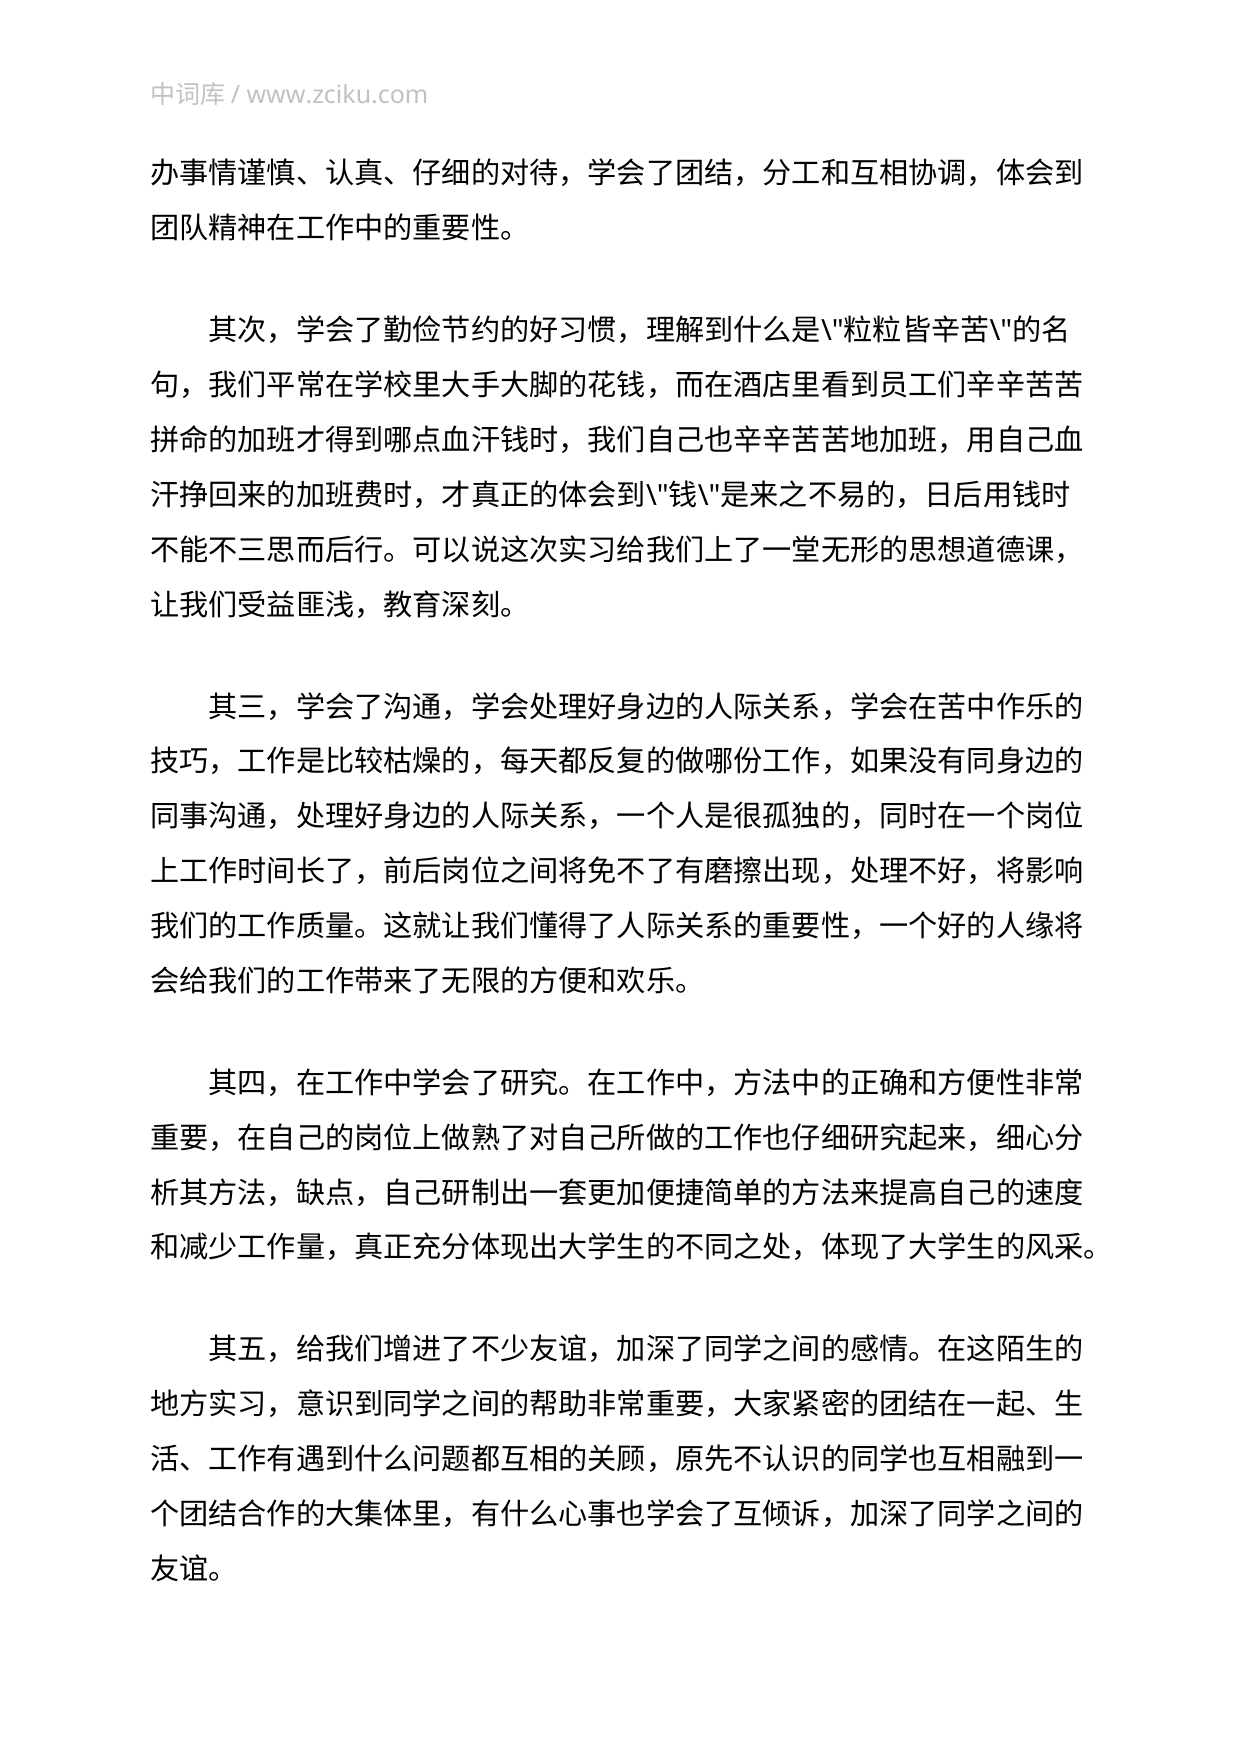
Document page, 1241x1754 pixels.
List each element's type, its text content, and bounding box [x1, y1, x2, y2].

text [150, 150, 1090, 247]
text 其三，学会了沟通，学会处理好身边的人际关系，学会在苦中作乐的技巧，工作是比较枯燥的，每天都反复的做哪份工作，如果没有同身边的同事沟通，处理好身边的人际关系，一个人是很孤独的，同时在一个岗位上工作时间长了，前后岗位之间将免不了有磨擦出现，处理不好，将影响我们的工作质量。这就让我们懂得了人际关系的重要性，一个好的人缘将会给我们的工作带来了无限的方便和欢乐。 [150, 683, 1090, 1000]
text 其次，学会了勤俭节约的好习惯，理解到什么是\"粒粒皆辛苦\"的名句，我们平常在学校里大手大脚的花钱，而在酒店里看到员工们辛辛苦苦拼命的加班才得到哪点血汗钱时，我们自己也辛辛苦苦地加班，用自己血汗挣回来的加班费时，才真正的体会到\"钱\"是来之不易的，日后用钱时不能不三思而后行。可以说这次实习给我们上了一堂无形的思想道德课，让我们受益匪浅，教育深刻。 [150, 307, 1090, 624]
text 其五，给我们增进了不少友谊，加深了同学之间的感情。在这陌生的地方实习，意识到同学之间的帮助非常重要，大家紧密的团结在一起、生活、工作有遇到什么问题都互相的关顾，原先不认识的同学也互相融到一个团结合作的大集体里，有什么心事也学会了互倾诉，加深了同学之间的友谊。 [150, 1326, 1090, 1588]
text 其四，在工作中学会了研究。在工作中，方法中的正确和方便性非常重要，在自己的岗位上做熟了对自己所做的工作也仔细研究起来，细心分析其方法，缺点，自己研制出一套更加便捷简单的方法来提高自己的速度和减少工作量，真正充分体现出大学生的不同之处，体现了大学生的风采。 [150, 1059, 1090, 1266]
